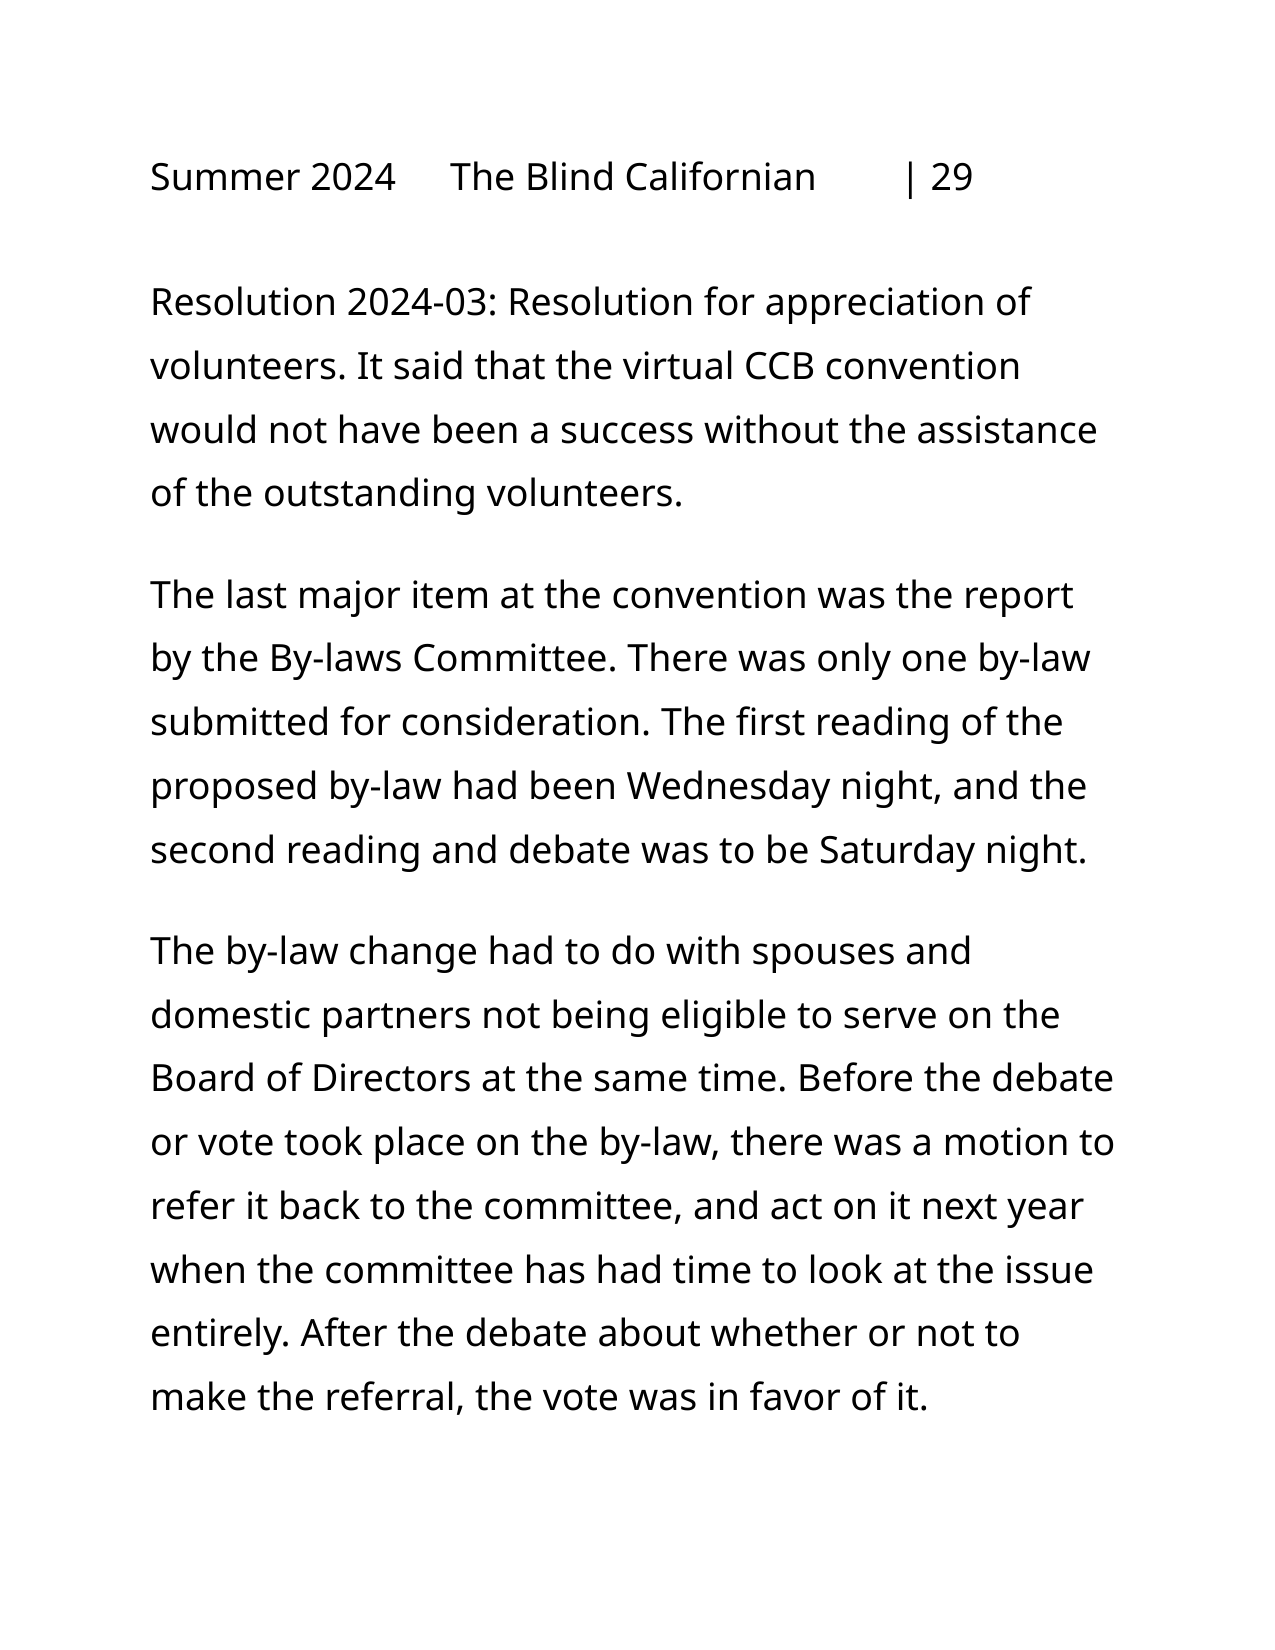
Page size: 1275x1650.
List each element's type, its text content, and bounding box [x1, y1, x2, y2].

list The last major item at the convention was the report by the By-laws Committee. There was only one by-law submitted for consideration. The first reading of the proposed by-law had been Wednesday night, and the second reading and debate was to be Saturday night. [150, 568, 1125, 874]
list Resolution 2024-03: Resolution for appreciation of volunteers. It said that the virtual CCB convention would not have been a success without the assistance of the outstanding volunteers. [150, 276, 1125, 518]
list The by-law change had to do with spouses and domestic partners not being eligible to serve on the Board of Directors at the same time. Before the debate or vote took place on the by-law, there was a motion to refer it back to the committee, and act on it next year when the committee has had time to look at the issue entirely. After the debate about whether or not to make the referral, the vote was in favor of it. [150, 924, 1125, 1422]
